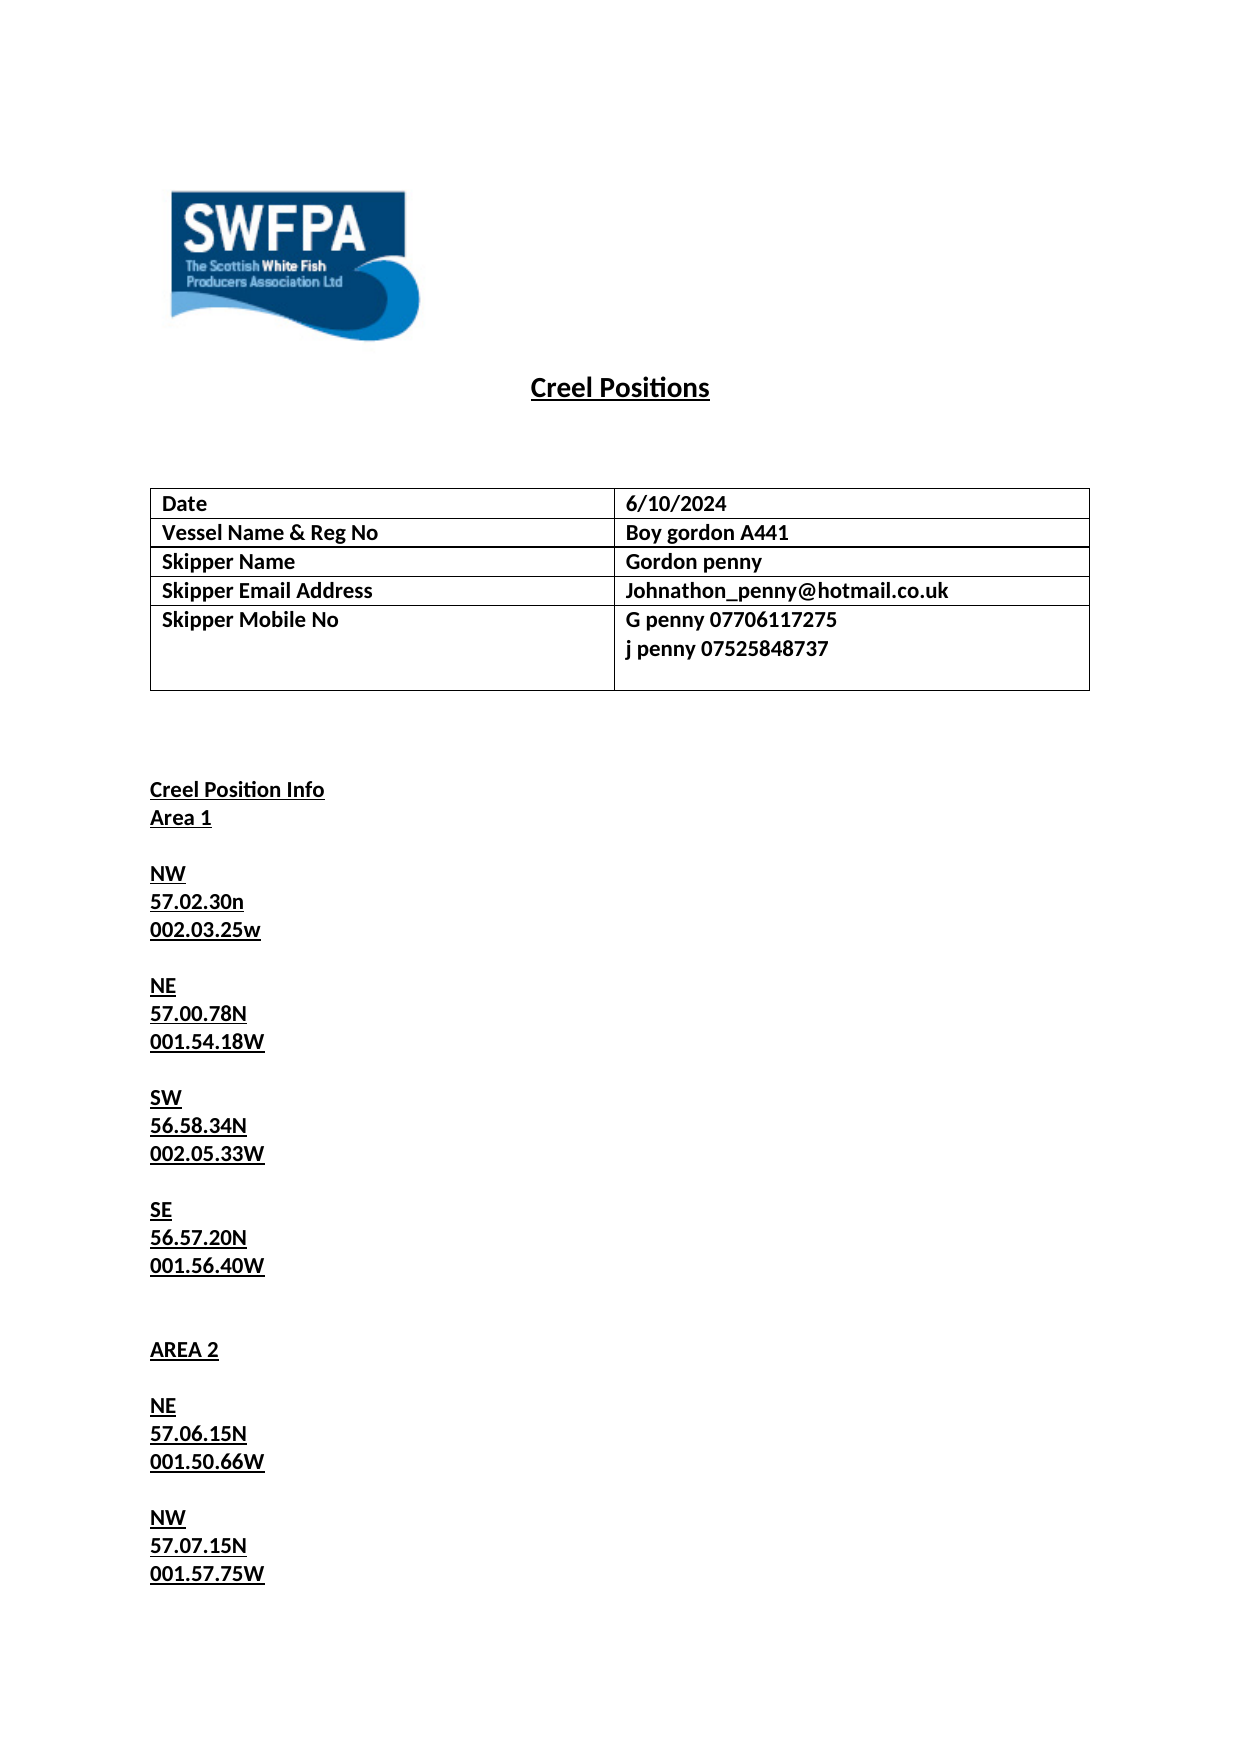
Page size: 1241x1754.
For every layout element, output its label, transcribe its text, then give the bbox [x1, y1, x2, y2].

text NW [150, 859, 1090, 887]
text 57.06.15N [150, 1419, 1090, 1447]
text 56.58.34N [150, 1111, 1090, 1139]
table_cell Vessel Name & Reg No [151, 519, 614, 546]
table_cell Skipper Mobile No [151, 606, 614, 690]
text 002.03.25w [150, 915, 1090, 943]
table_cell Gordon penny [615, 548, 1089, 576]
text 001.56.40W [150, 1251, 1090, 1279]
table_header 6/10/2024 [615, 489, 1089, 517]
text 001.50.66W [150, 1447, 1090, 1475]
text 57.00.78N [150, 999, 1090, 1027]
text 56.57.20N [150, 1223, 1090, 1251]
table_cell Boy gordon A441 [615, 519, 1089, 546]
text 57.07.15N [150, 1531, 1090, 1559]
text Area 1 [150, 803, 1090, 831]
text NW [150, 1503, 1090, 1531]
text 001.54.18W [150, 1027, 1090, 1055]
table_cell Skipper Name [151, 548, 614, 576]
text NE [150, 1391, 1090, 1419]
table_cell G penny 07706117275 j penny 07525848737 [615, 606, 1089, 690]
text 57.02.30n [150, 887, 1090, 915]
picture [150, 178, 430, 369]
text 002.05.33W [150, 1139, 1090, 1167]
text Creel Position Info [150, 775, 1090, 803]
text 001.57.75W [150, 1559, 1090, 1587]
text Creel Positions [150, 369, 1090, 404]
text SE [150, 1195, 1090, 1223]
table_cell Johnathon_penny@hotmail.co.uk [615, 577, 1089, 604]
table_header Date [151, 489, 614, 517]
text SW [150, 1083, 1090, 1111]
table_cell Skipper Email Address [151, 577, 614, 604]
text NE [150, 971, 1090, 999]
text AREA 2 [150, 1335, 1090, 1363]
